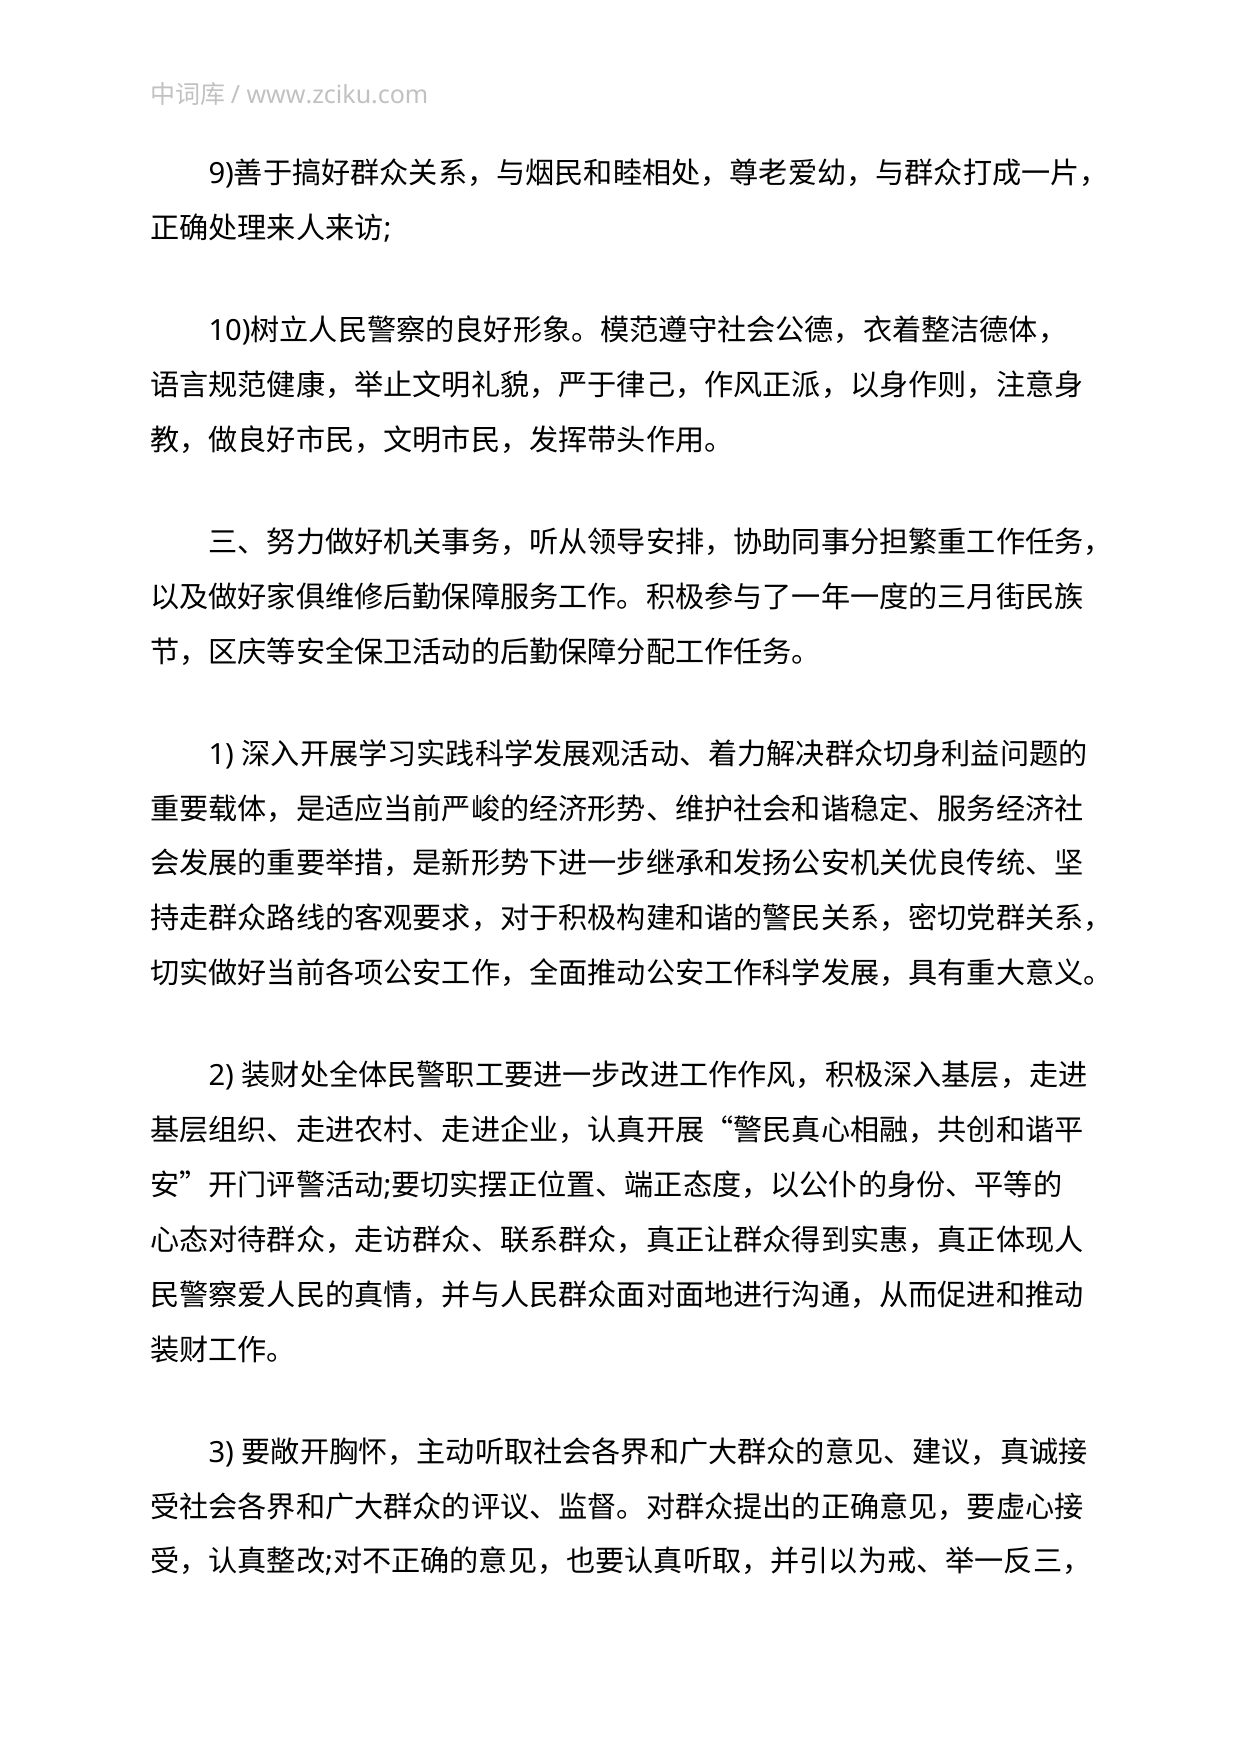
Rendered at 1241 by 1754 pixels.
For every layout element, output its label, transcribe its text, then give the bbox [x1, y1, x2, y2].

text 2) 装财处全体民警职工要进一步改进工作作风，积极深入基层，走进基层组织、走进农村、走进企业，认真开展“警民真心相融，共创和谐平安”开门评警活动;要切实摆正位置、端正态度，以公仆的身份、平等的心态对待群众，走访群众、联系群众，真正让群众得到实惠，真正体现人民警察爱人民的真情，并与人民群众面对面地进行沟通，从而促进和推动装财工作。 [150, 1052, 1090, 1369]
text 9)善于搞好群众关系，与烟民和睦相处，尊老爱幼，与群众打成一片，正确处理来人来访; [150, 150, 1090, 247]
text 10)树立人民警察的良好形象。模范遵守社会公德，衣着整洁德体，语言规范健康，举止文明礼貌，严于律己，作风正派，以身作则，注意身教，做良好市民，文明市民，发挥带头作用。 [150, 307, 1090, 459]
text 1) 深入开展学习实践科学发展观活动、着力解决群众切身利益问题的重要载体，是适应当前严峻的经济形势、维护社会和谐稳定、服务经济社会发展的重要举措，是新形势下进一步继承和发扬公安机关优良传统、坚持走群众路线的客观要求，对于积极构建和谐的警民关系，密切党群关系，切实做好当前各项公安工作，全面推动公安工作科学发展，具有重大意义。 [150, 730, 1090, 992]
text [150, 1428, 1090, 1580]
text 三、努力做好机关事务，听从领导安排，协助同事分担繁重工作任务，以及做好家俱维修后勤保障服务工作。积极参与了一年一度的三月街民族节，区庆等安全保卫活动的后勤保障分配工作任务。 [150, 519, 1090, 671]
